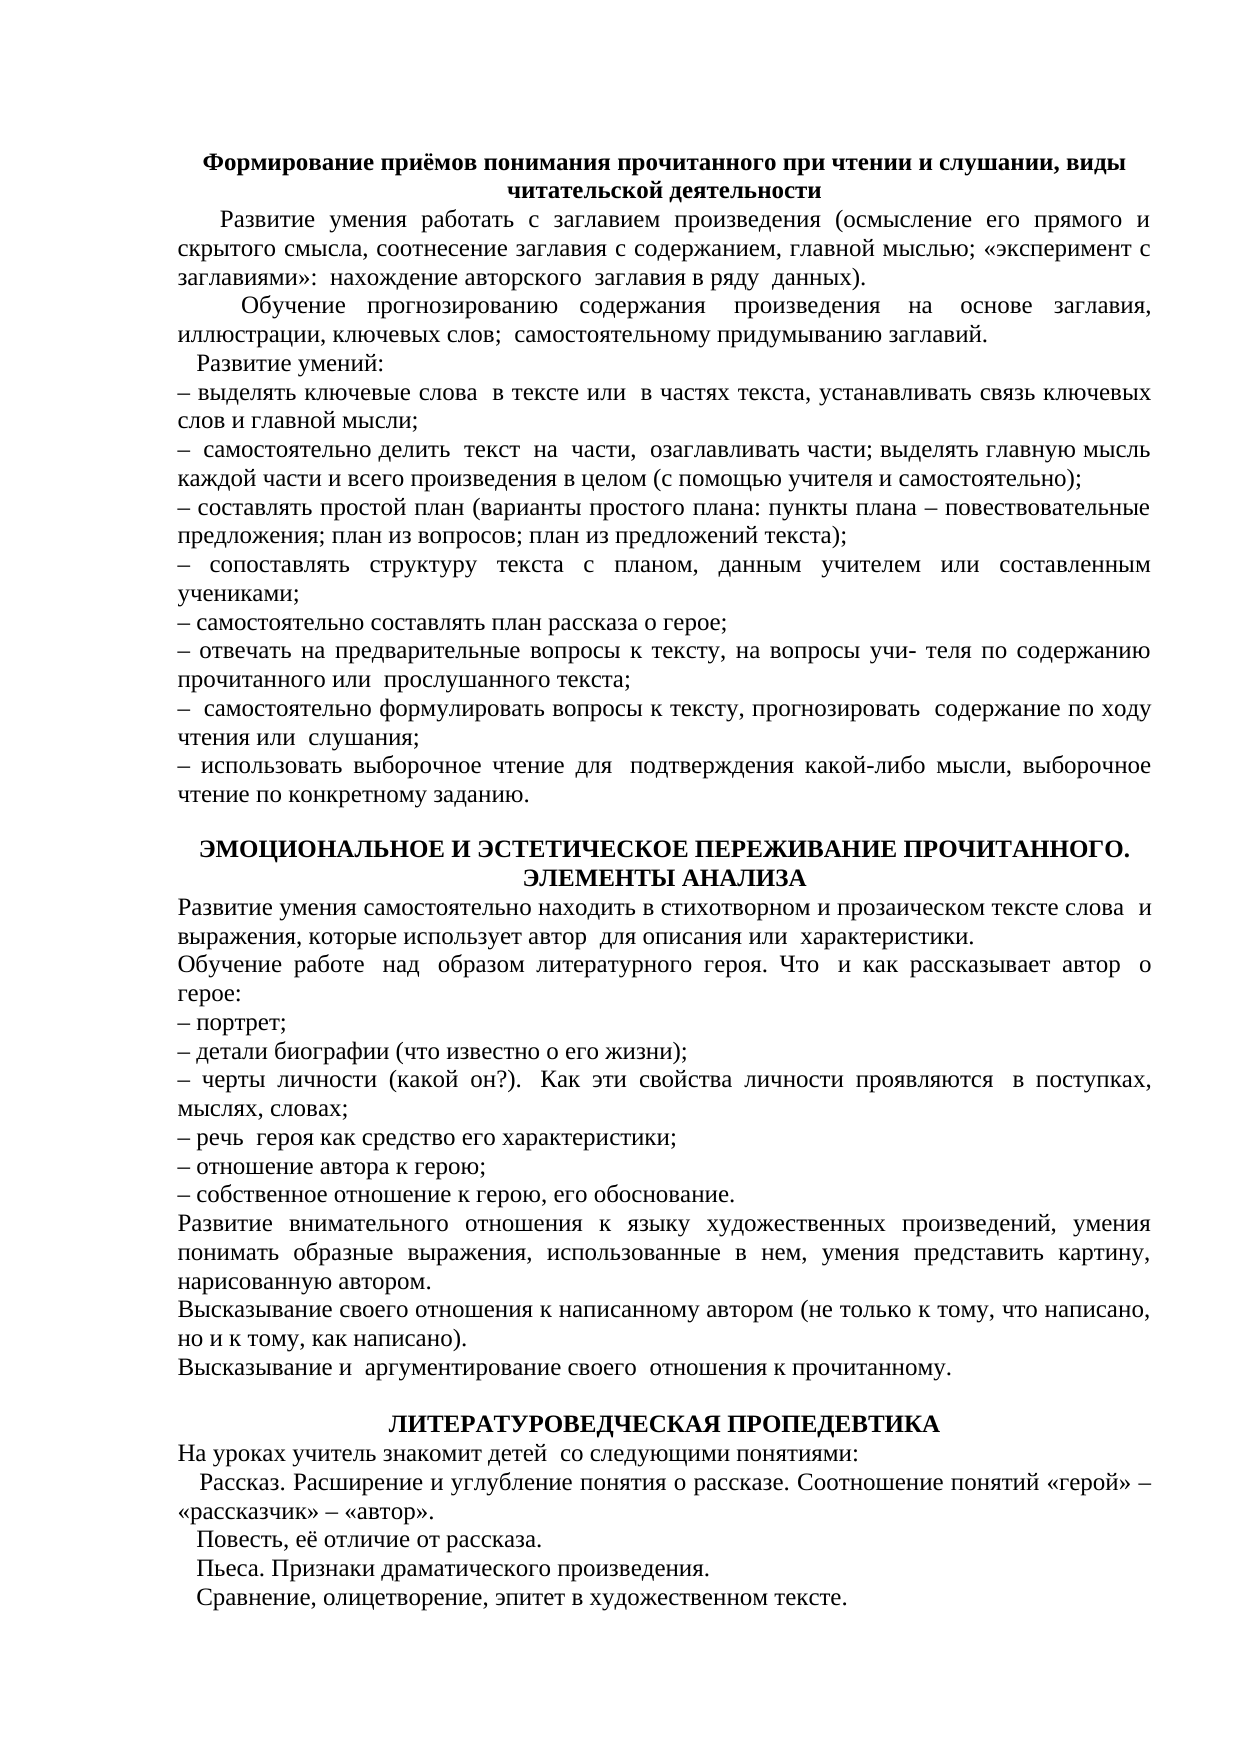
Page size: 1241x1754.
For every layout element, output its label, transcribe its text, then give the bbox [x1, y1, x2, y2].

text – самостоятельно составлять план рассказа о герое; [177, 607, 1152, 636]
text ЛИТЕРАТУРОВЕДЧЕСКАЯ ПРОПЕДЕВТИКА [177, 1409, 1152, 1438]
text Обучение прогнозированию содержания произведения на основе заглавия, иллюстрации, ключевых слов; самостоятельному придумыванию заглавий. [177, 291, 1152, 348]
text – использовать выборочное чтение для подтверждения какой-либо мысли, выборочное чтение по конкретному заданию. [177, 751, 1152, 808]
text Пьеса. Признаки драматического произведения. [177, 1553, 1152, 1582]
text Развитие умений: [177, 348, 1152, 377]
text Рассказ. Расширение и углубление понятия о рассказе. Соотношение понятий «герой» – «рассказчик» – «автор». [177, 1467, 1152, 1524]
text – собственное отношение к герою, его обоснование. [177, 1179, 1152, 1208]
text – составлять простой план (варианты простого плана: пункты плана – повествовательные предложения; план из вопросов; план из предложений текста); [177, 492, 1152, 549]
text – отношение автора к герою; [177, 1151, 1152, 1179]
text Развитие внимательного отношения к языку художественных произведений, умения понимать образные выражения, использованные в нем, умения представить картину, нарисованную автором. [177, 1208, 1152, 1294]
text – черты личности (какой он?). Как эти свойства личности проявляются в поступках, мыслях, словах; [177, 1064, 1152, 1122]
text На уроках учитель знакомит детей со следующими понятиями: [177, 1438, 1152, 1467]
text – самостоятельно формулировать вопросы к тексту, прогнозировать содержание по ходу чтения или слушания; [177, 693, 1152, 751]
text Высказывание своего отношения к написанному автором (не только к тому, что написано, но и к тому, как написано). [177, 1294, 1152, 1352]
text – детали биографии (что известно о его жизни); [177, 1036, 1152, 1064]
text Повесть, её отличие от рассказа. [177, 1524, 1152, 1553]
text Развитие умения самостоятельно находить в стихотворном и прозаическом тексте слова и выражения, которые использует автор для описания или характеристики. [177, 892, 1152, 949]
text – портрет; [177, 1007, 1152, 1036]
text Развитие умения работать с заглавием произведения (осмысление его прямого и скрытого смысла, соотнесение заглавия с содержанием, главной мыслью; «эксперимент с заглавиями»: нахождение авторского заглавия в ряду данных). [177, 204, 1152, 291]
text – самостоятельно делить текст на части, озаглавливать части; выделять главную мысль каждой части и всего произведения в целом (с помощью учителя и самостоятельно); [177, 434, 1152, 492]
text – выделять ключевые слова в тексте или в частях текста, устанавливать связь ключевых слов и главной мысли; [177, 377, 1152, 434]
text Сравнение, олицетворение, эпитет в художественном тексте. [177, 1582, 1152, 1611]
text – речь героя как средство его характеристики; [177, 1122, 1152, 1151]
text – отвечать на предварительные вопросы к тексту, на вопросы учи- теля по содержанию прочитанного или прослушанного текста; [177, 636, 1152, 693]
text ЭМОЦИОНАЛЬНОЕ И ЭСТЕТИЧЕСКОЕ ПЕРЕЖИВАНИЕ ПРОЧИТАННОГО. ЭЛЕМЕНТЫ АНАЛИЗА [177, 834, 1152, 892]
text Высказывание и аргументирование своего отношения к прочитанному. [177, 1352, 1152, 1381]
text – сопоставлять структуру текста с планом, данным учителем или составленным учениками; [177, 549, 1152, 607]
text Обучение работе над образом литературного героя. Что и как рассказывает автор о герое: [177, 949, 1152, 1007]
text Формирование приёмов понимания прочитанного при чтении и слушании, виды читательской деятельности [177, 147, 1152, 204]
